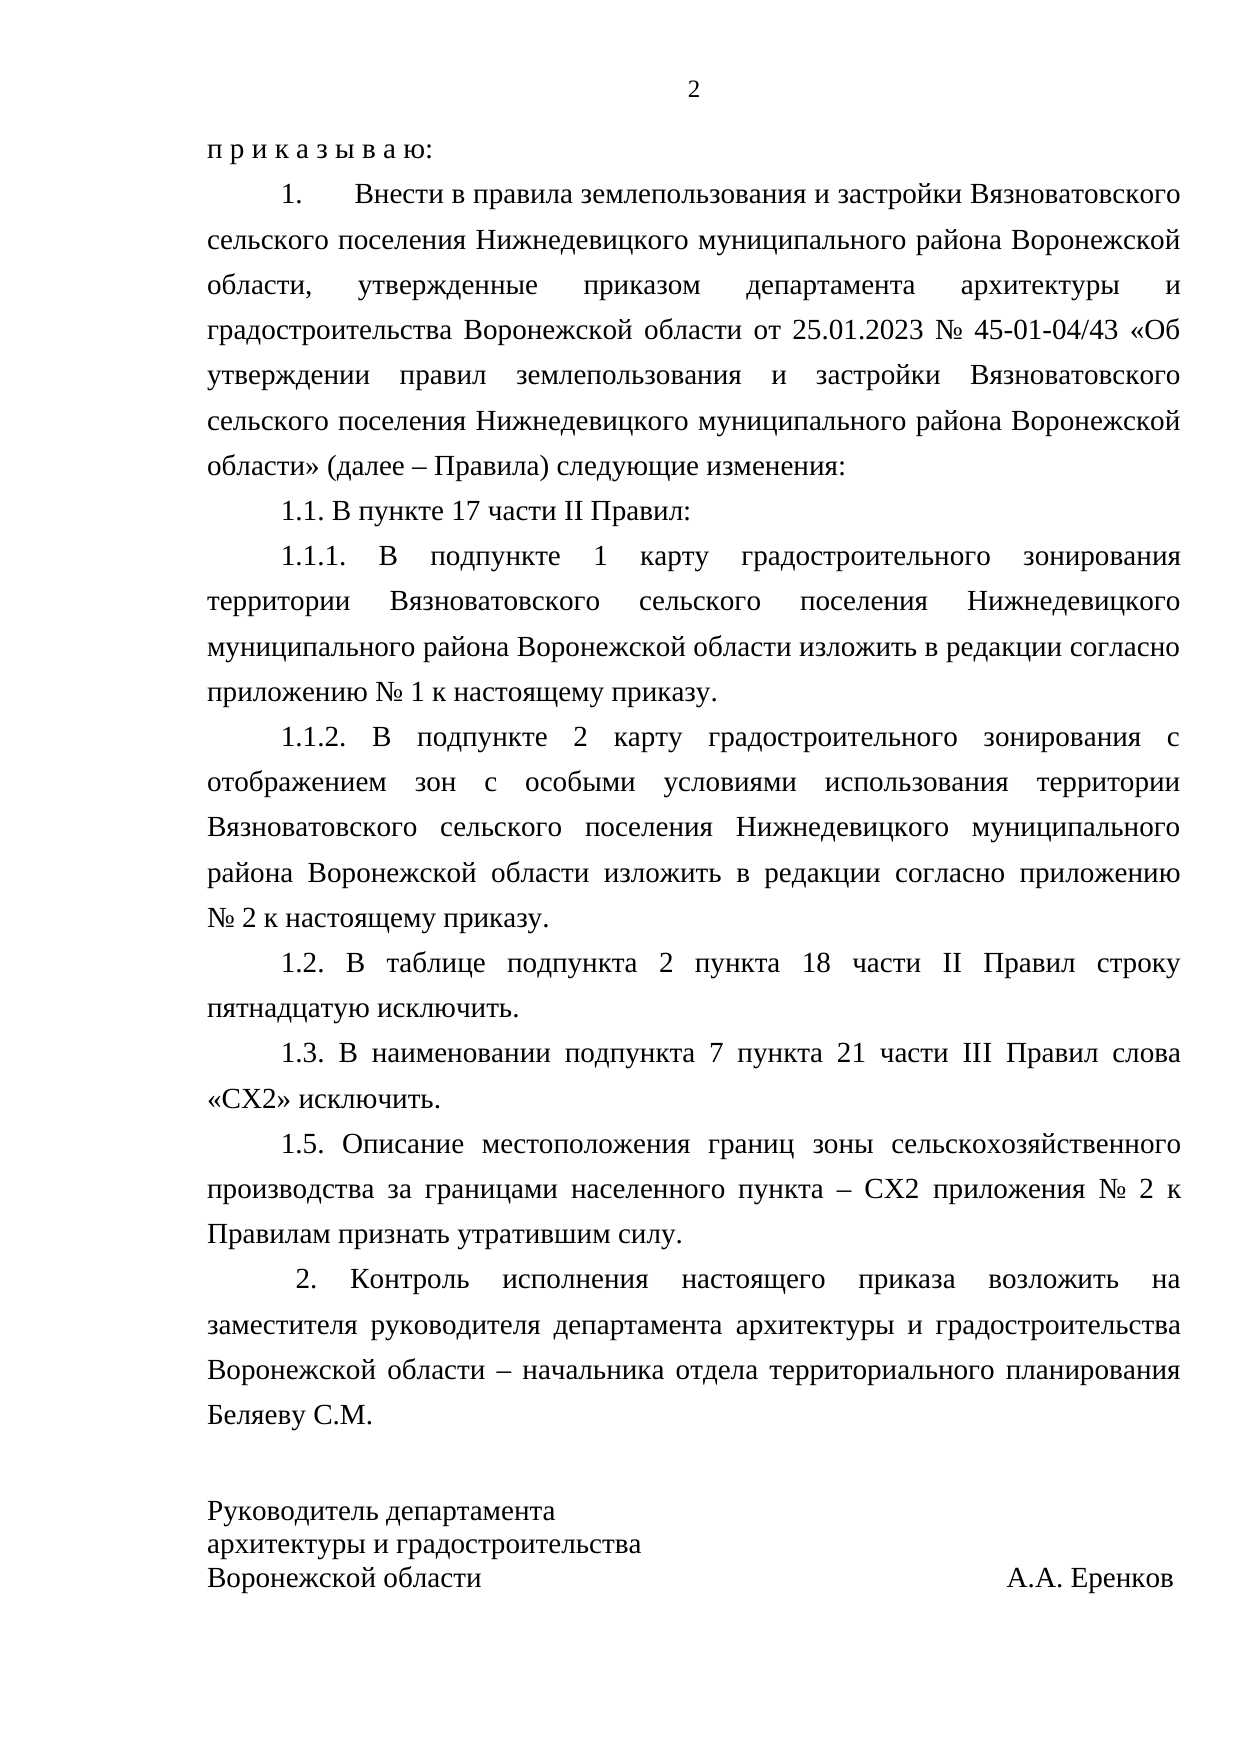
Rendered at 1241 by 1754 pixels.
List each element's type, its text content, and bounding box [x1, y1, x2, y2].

text Воронежской области А.А. Еренков [207, 1560, 1181, 1593]
text 1.3. В наименовании подпункта 7 пункта 21 части III Правил слова «СХ2» исключить. [207, 1036, 1181, 1114]
text 1.1.1. В подпункте 1 карту градостроительного зонирования территории Вязноватовского сельского поселения Нижнедевицкого муниципального района Воронежской области изложить в редакции согласно приложению № 1 к настоящему приказу. [207, 538, 1181, 707]
text 2. Контроль исполнения настоящего приказа возложить на заместителя руководителя департамента архитектуры и градостроительства Воронежской области – начальника отдела территориального планирования Беляеву С.М. [207, 1262, 1181, 1431]
list Внести в правила землепользования и застройки Вязноватовского сельского поселения Нижнедевицкого муниципального района Воронежской области, утвержденные приказом департамента архитектуры и градостроительства Воронежской области от 25.01.2023 № 45-01-04/43 «Об утверждении правил землепользования и застройки Вязноватовского сельского поселения Нижнедевицкого муниципального района Воронежской области» (далее – Правила) следующие изменения: [207, 177, 1181, 481]
text п р и к а з ы в а ю: [207, 131, 1181, 165]
text 1.5. Описание местоположения границ зоны сельскохозяйственного производства за границами населенного пункта – СХ2 приложения № 2 к Правилам признать утратившим силу. [207, 1126, 1181, 1250]
text архитектуры и градостроительства [207, 1526, 1181, 1560]
text 1.1.2. В подпункте 2 карту градостроительного зонирования с отображением зон с особыми условиями использования территории Вязноватовского сельского поселения Нижнедевицкого муниципального района Воронежской области изложить в редакции согласно приложению № 2 к настоящему приказу. [207, 719, 1181, 933]
text Руководитель департамента [207, 1493, 1181, 1526]
text 1.1. В пункте 17 части II Правил: [207, 493, 1181, 527]
text 1.2. В таблице подпункта 2 пункта 18 части II Правил строку пятнадцатую исключить. [207, 945, 1181, 1024]
